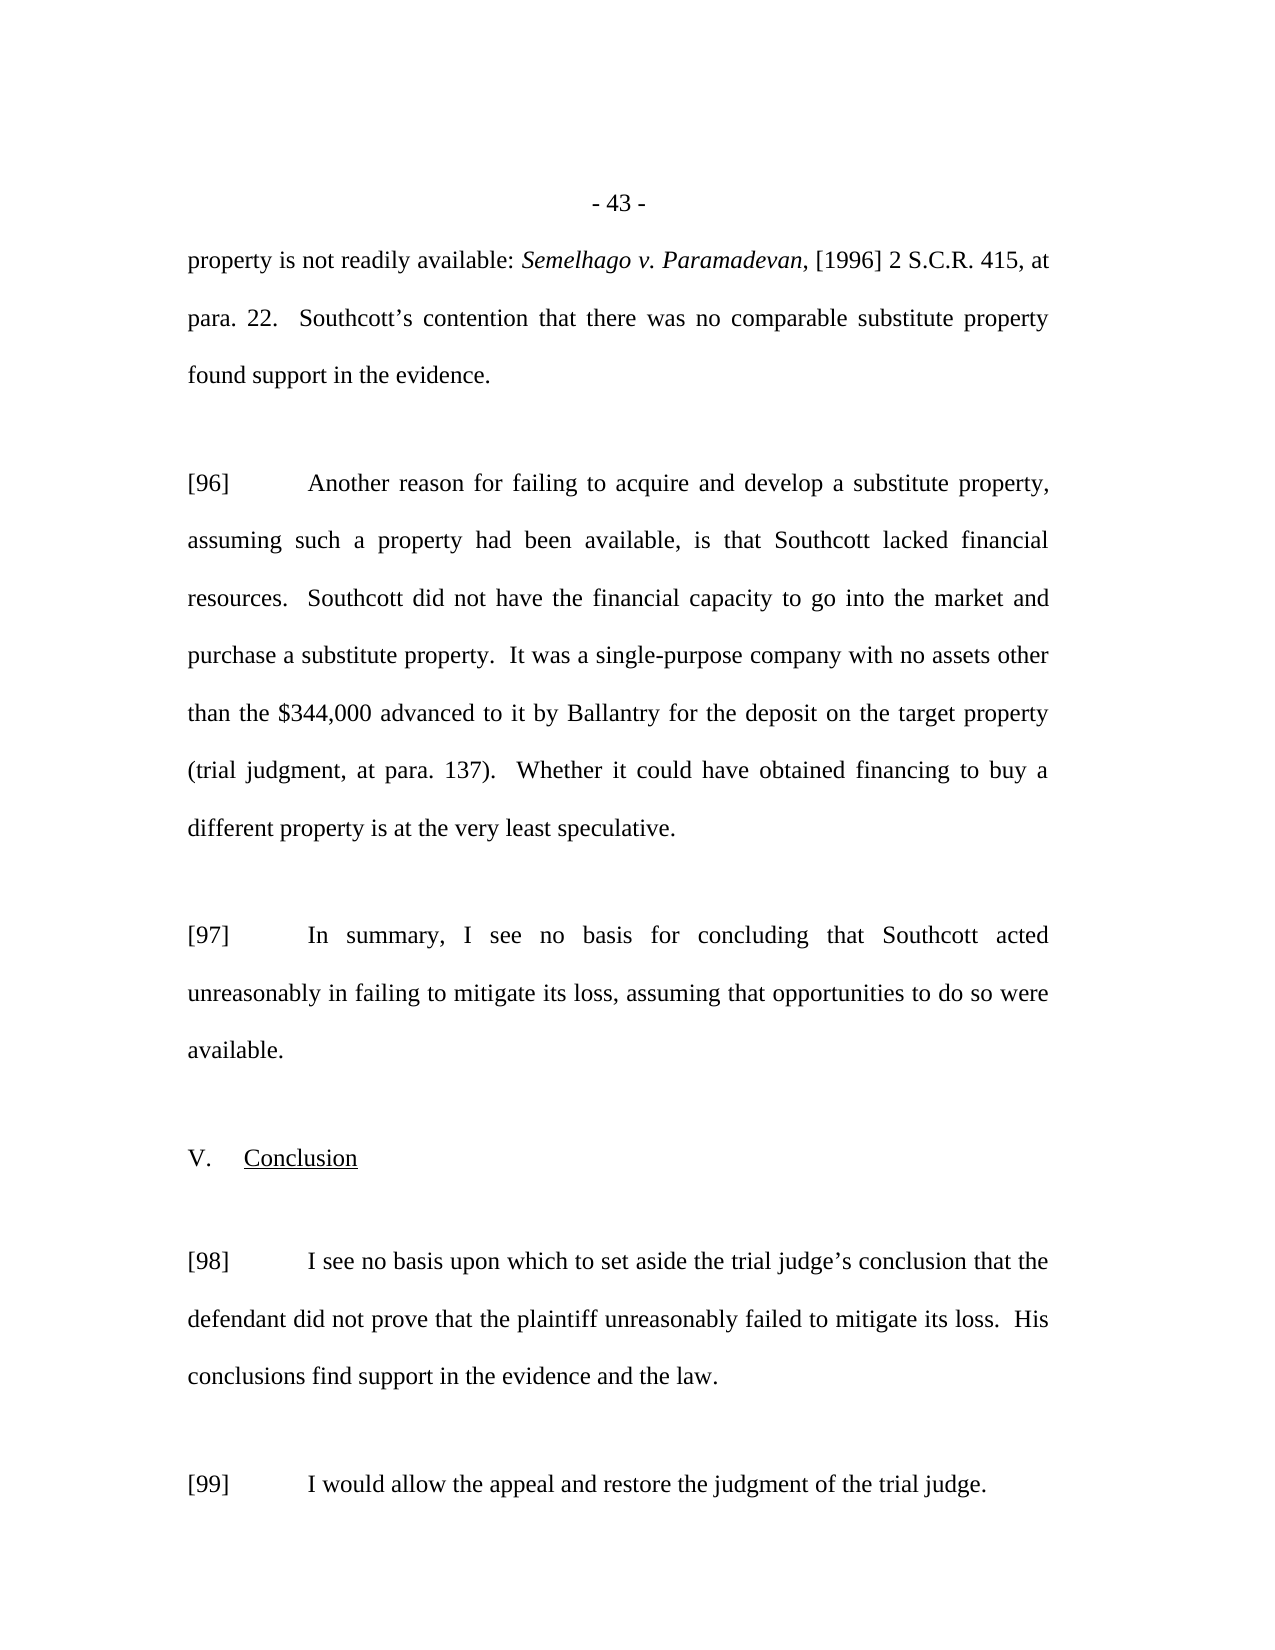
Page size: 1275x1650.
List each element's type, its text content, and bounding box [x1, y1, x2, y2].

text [187, 245, 1050, 389]
title V. Conclusion [187, 1143, 1050, 1171]
text Another reason for failing to acquire and develop a substitute property, assuming such a property had been available, is that Southcott lacked financial resources. Southcott did not have the financial capacity to go into the market and purchase a substitute property. It was a single-purpose company with no assets other than the $344,000 advanced to it by Ballantry for the deposit on the target property (trial judgment, at para. 137). Whether it could have obtained financing to buy a different property is at the very least speculative. [187, 468, 1050, 841]
text In summary, I see no basis for concluding that Southcott acted unreasonably in failing to mitigate its loss, assuming that opportunities to do so were available. [187, 920, 1050, 1064]
text I see no basis upon which to set aside the trial judge’s conclusion that the defendant did not prove that the plaintiff unreasonably failed to mitigate its loss. His conclusions find support in the evidence and the law. [187, 1246, 1050, 1390]
text I would allow the appeal and restore the judgment of the trial judge. [187, 1469, 1050, 1498]
